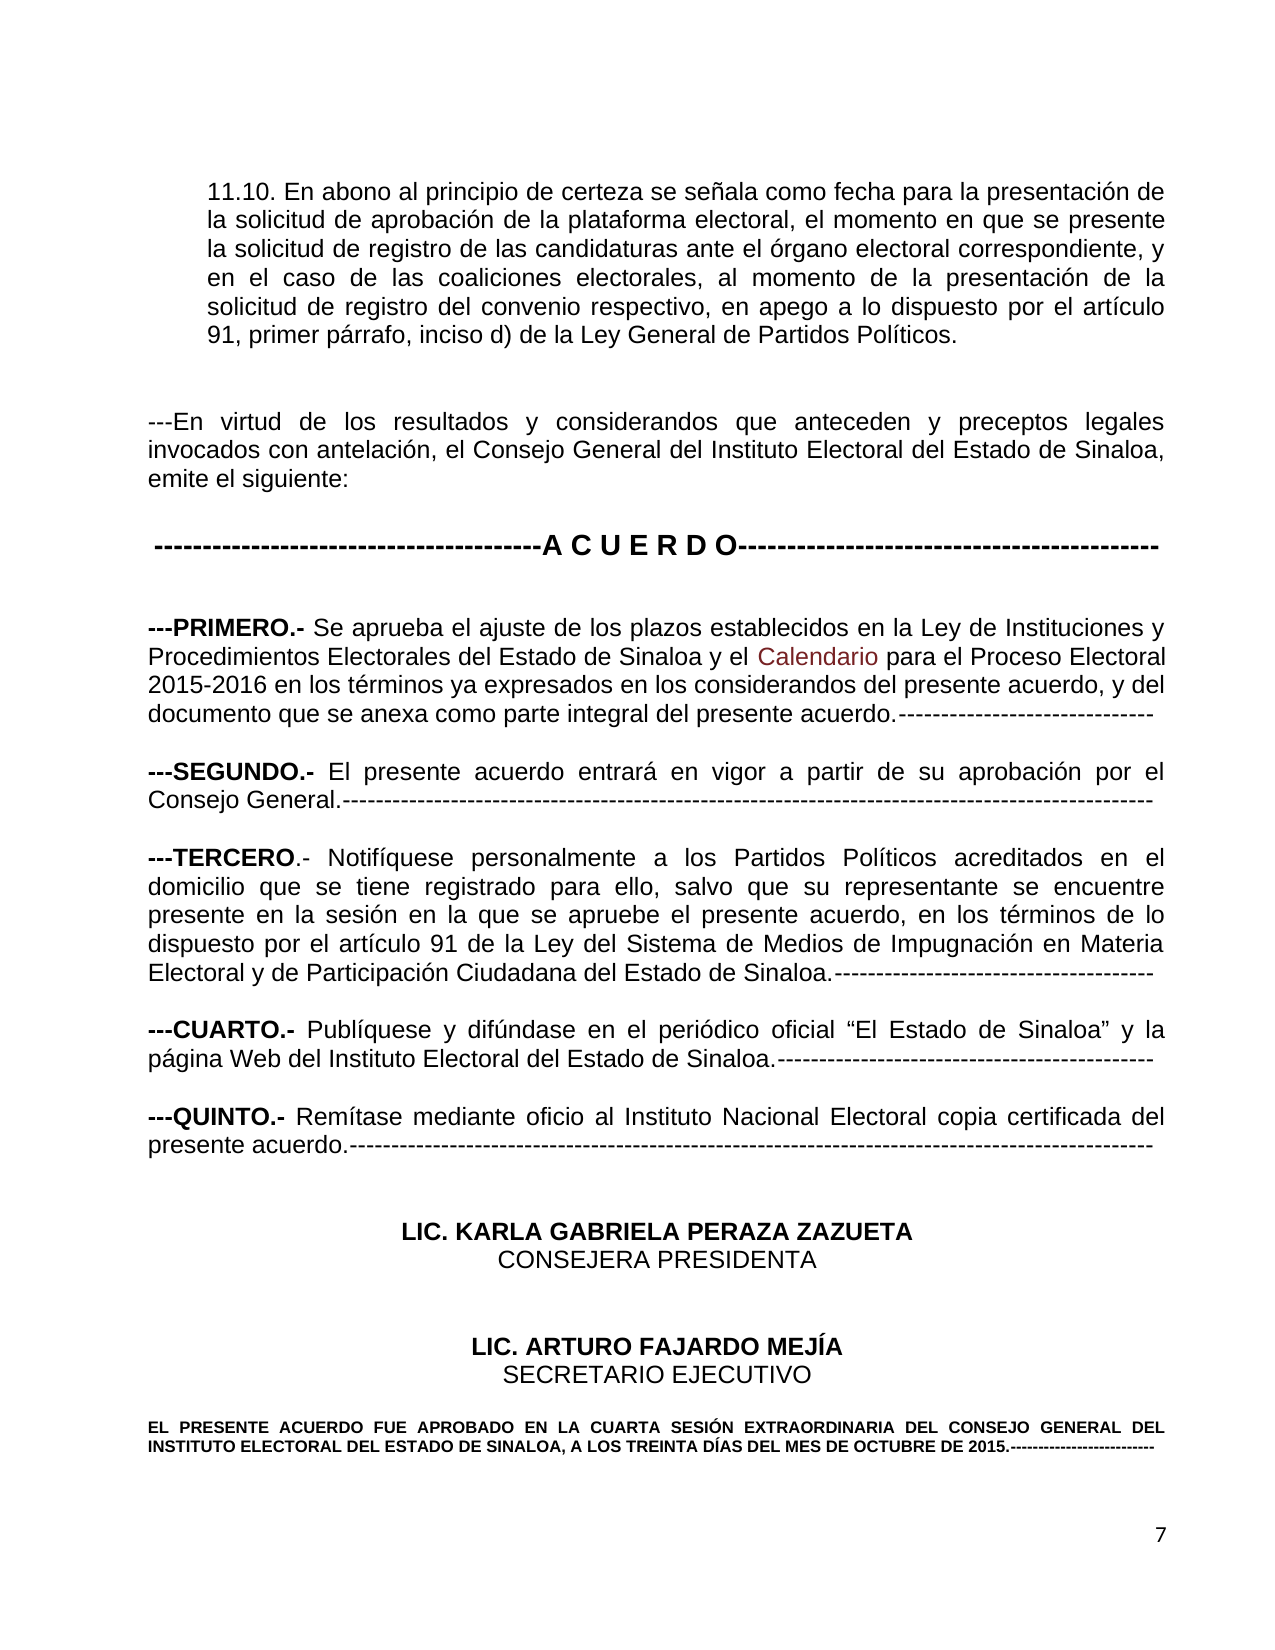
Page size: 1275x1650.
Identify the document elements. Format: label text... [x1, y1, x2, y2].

text ----------------------------------------A C U E R D O [148, 531, 1167, 561]
text ---En virtud de los resultados y considerandos que anteceden y preceptos legales invocados con antelación, el Consejo General del Instituto Electoral del Estado de Sinaloa, emite el siguiente: [148, 406, 1167, 493]
text ---QUINTO.- Remítase mediante oficio al Instituto Nacional Electoral copia certificada del presente acuerdo. [148, 1101, 1167, 1159]
text ---TERCERO.- Notifíquese personalmente a los Partidos Políticos acreditados en el domicilio que se tiene registrado para ello, salvo que su representante se encuentre presente en la sesión en la que se apruebe el presente acuerdo, en los términos de lo dispuesto por el artículo 91 de la Ley del Sistema de Medios de Impugnación en Materia Electoral y de Participación Ciudadana del Estado de Sinaloa. [148, 843, 1167, 986]
text SECRETARIO EJECUTIVO [148, 1360, 1167, 1389]
text EL PRESENTE ACUERDO FUE APROBADO EN LA CUARTA SESIÓN EXTRAORDINARIA DEL CONSEJO GENERAL DEL INSTITUTO ELECTORAL DEL ESTADO DE SINALOA, A LOS TREINTA DÍAS DEL MES DE OCTUBRE DE 2015. [148, 1418, 1167, 1456]
text LIC. KARLA GABRIELA PERAZA ZAZUETA [148, 1216, 1167, 1245]
text CONSEJERA PRESIDENTA [148, 1245, 1167, 1274]
text 11.10. En abono al principio de certeza se señala como fecha para la presentación de la solicitud de aprobación de la plataforma electoral, el momento en que se presente la solicitud de registro de las candidaturas ante el órgano electoral correspondiente, y en el caso de las coaliciones electorales, al momento de la presentación de la solicitud de registro del convenio respectivo, en apego a lo dispuesto por el artículo 91, primer párrafo, inciso d) de la Ley General de Partidos Políticos. [207, 176, 1167, 349]
text ---PRIMERO.- Se aprueba el ajuste de los plazos establecidos en la Ley de Instituciones y Procedimientos Electorales del Estado de Sinaloa y el Calendario para el Proceso Electoral 2015-2016 en los términos ya expresados en los considerandos del presente acuerdo, y del documento que se anexa como parte integral del presente acuerdo. [148, 613, 1167, 728]
text LIC. ARTURO FAJARDO MEJÍA [148, 1331, 1167, 1360]
text ---CUARTO.- Publíquese y difúndase en el periódico oficial “El Estado de Sinaloa” y la página Web del Instituto Electoral del Estado de Sinaloa. [148, 1015, 1167, 1073]
text ---SEGUNDO.- El presente acuerdo entrará en vigor a partir de su aprobación por el Consejo General. [148, 756, 1167, 814]
